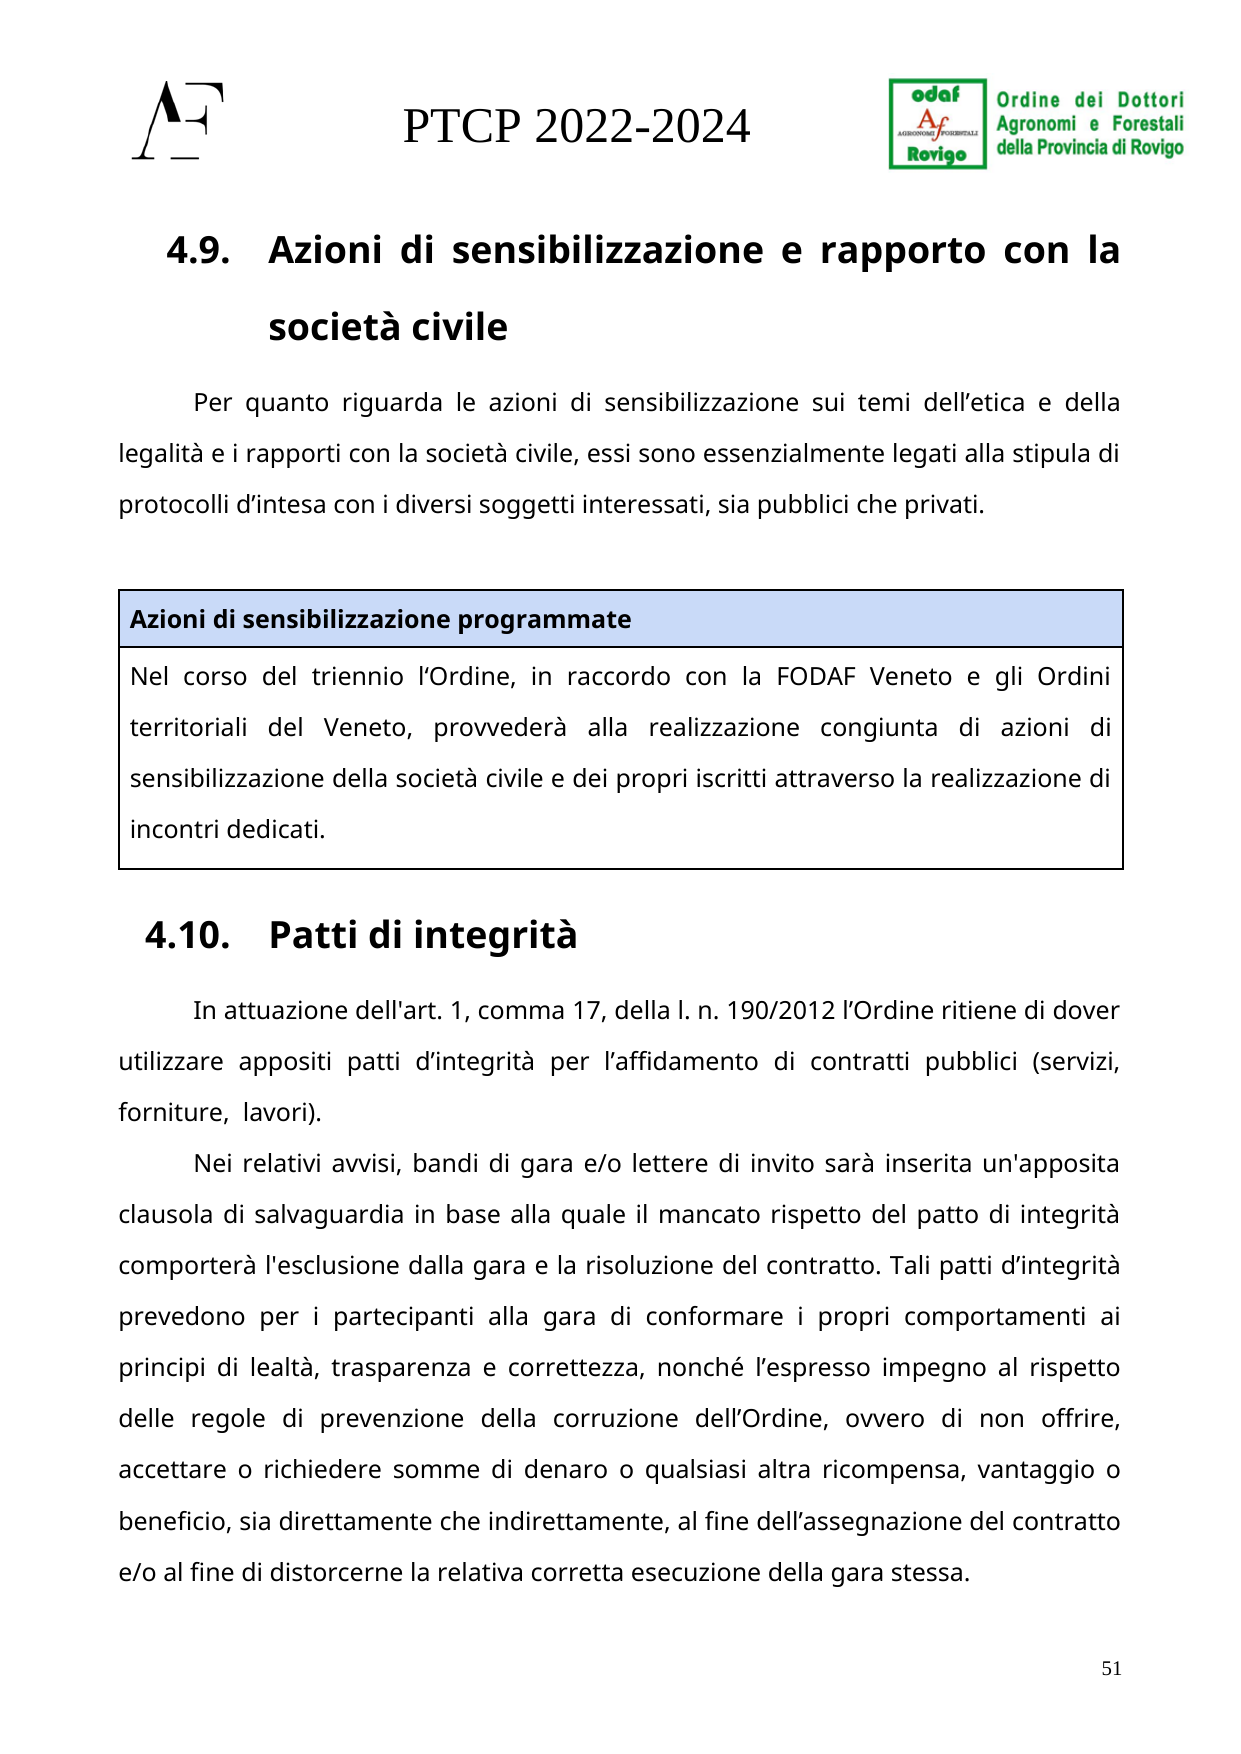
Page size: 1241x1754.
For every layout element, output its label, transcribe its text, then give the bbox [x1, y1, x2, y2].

subtitle Azioni di sensibilizzazione e rapporto con la società civile [231, 224, 1122, 351]
picture [887, 73, 1190, 176]
picture [129, 81, 225, 168]
table_cell Nel corso del triennio l‘Ordine, in raccordo con la FODAF Veneto e gli Ordini territoriali del Veneto, provvederà alla realizzazione congiunta di azioni di sensibilizzazione della società civile e dei propri iscritti attraverso la realizzazione di incontri dedicati. [120, 648, 1122, 868]
text In attuazione dell'art. 1, comma 17, della l. n. 190/2012 l’Ordine ritiene di dover utilizzare appositi patti d’integrità per l’affidamento di contratti pubblici (servizi, forniture, lavori). [118, 993, 1122, 1129]
text Nei relativi avvisi, bandi di gara e/o lettere di invito sarà inserita un'apposita clausola di salvaguardia in base alla quale il mancato rispetto del patto di integrità comporterà l'esclusione dalla gara e la risoluzione del contratto. Tali patti d’integrità prevedono per i partecipanti alla gara di conformare i propri comportamenti ai principi di lealtà, trasparenza e correttezza, nonché l’espresso impegno al rispetto delle regole di prevenzione della corruzione dell’Ordine, ovvero di non offrire, accettare o richiedere somme di denaro o qualsiasi altra ricompensa, vantaggio o beneficio, sia direttamente che indirettamente, al fine dell’assegnazione del contratto e/o al fine di distorcerne la relativa corretta esecuzione della gara stessa. [118, 1146, 1122, 1588]
subtitle Patti di integrità [231, 908, 1122, 959]
text Per quanto riguarda le azioni di sensibilizzazione sui temi dell’etica e della legalità e i rapporti con la società civile, essi sono essenzialmente legati alla stipula di protocolli d’intesa con i diversi soggetti interessati, sia pubblici che privati. [118, 385, 1122, 521]
table_header Azioni di sensibilizzazione programmate [120, 591, 1122, 646]
